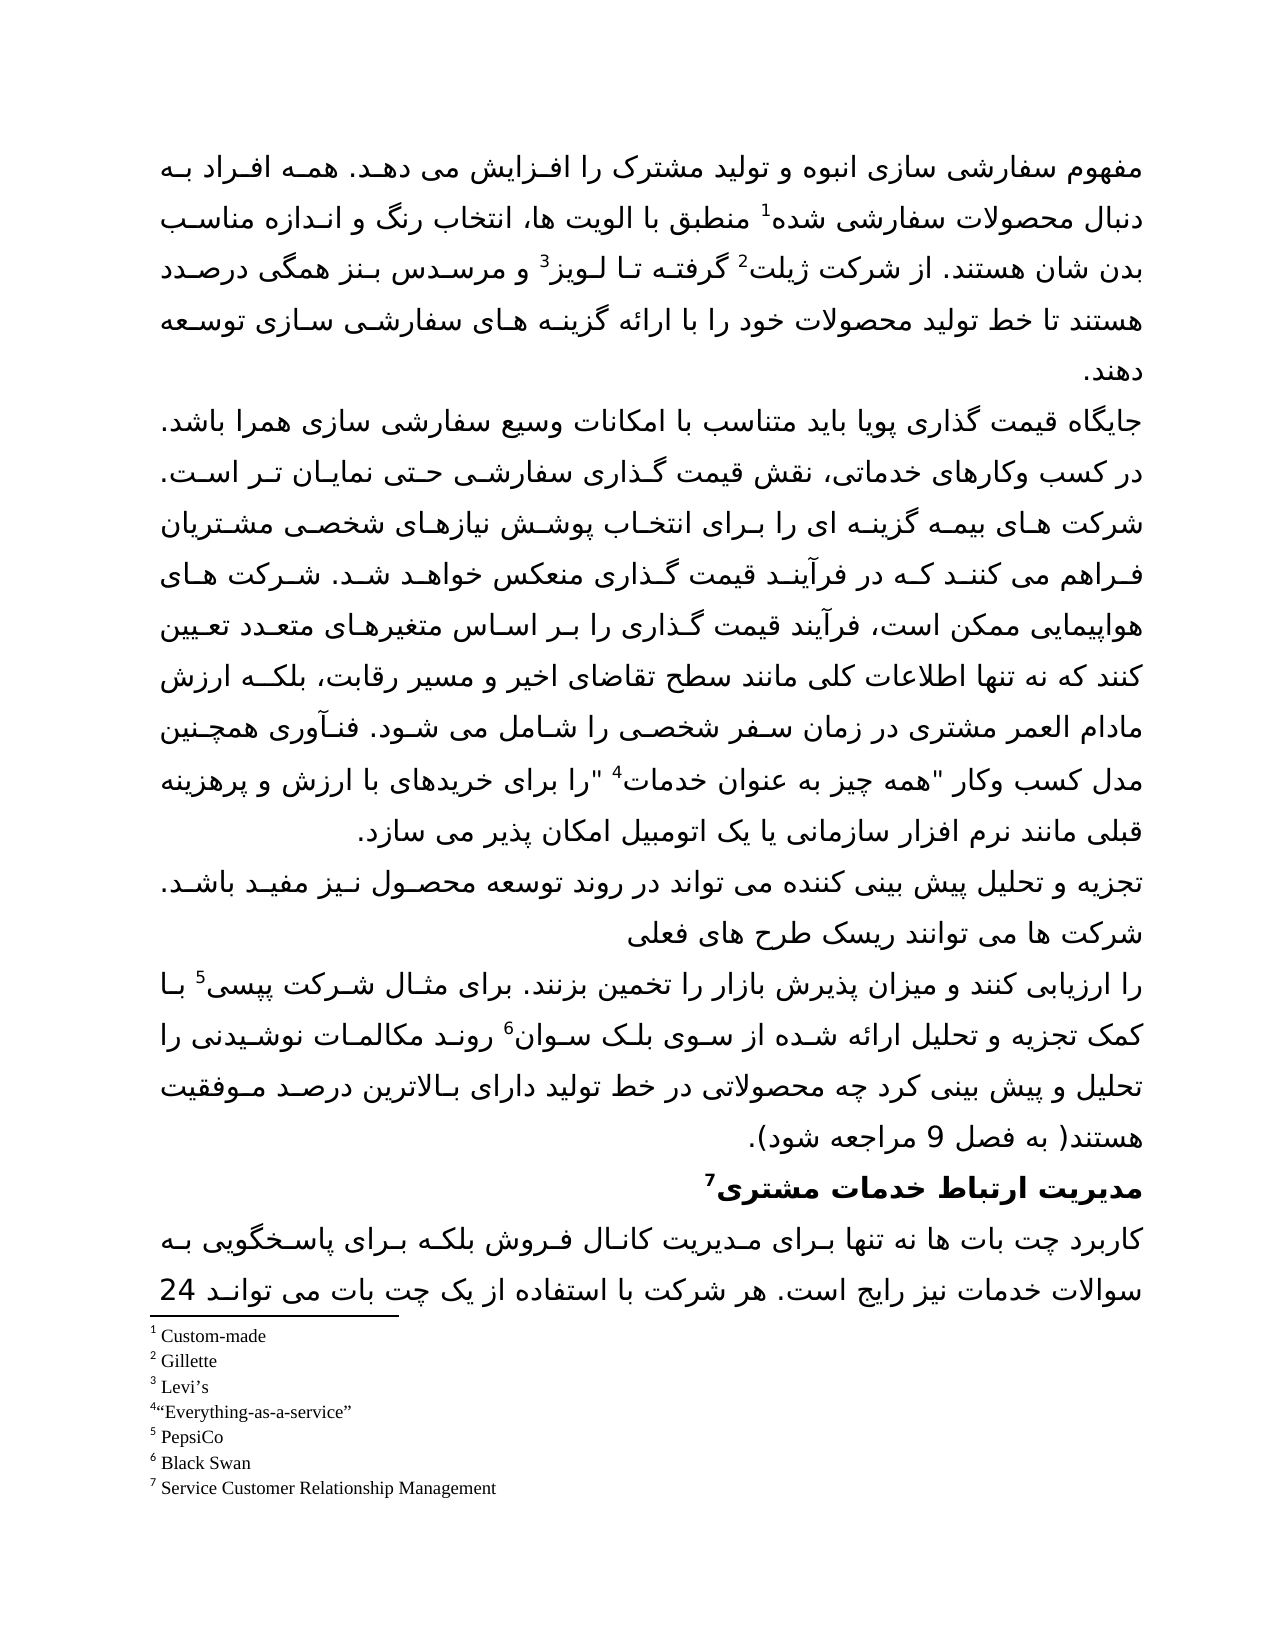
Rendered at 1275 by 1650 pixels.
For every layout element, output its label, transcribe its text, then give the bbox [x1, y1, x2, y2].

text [159, 150, 1144, 388]
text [159, 1222, 1144, 1307]
text مدیریت ارتباط خدمات مشتری [159, 1171, 1144, 1205]
text تجزیه و تحلیل پیش بینی کننده می تواند در روند توسعه محصول نیز مفید باشد. شرکت ها می توانند ریسک طرح های فعلی [159, 866, 1144, 951]
text را ارزیابی کنند و میزان پذیرش بازار را تخمین بزنند. برای مثال شرکت پپسی با کمک تجزیه و تحلیل ارائه شده از سوی بلک سوان روند مکالمات نوشیدنی را تحلیل و پیش بینی کرد چه محصولاتی در خط تولید دارای بالاترین درصد موفقیت هستند( به فصل 9 مراجعه شود). [159, 967, 1144, 1154]
text جایگاه قیمت گذاری پویا باید متناسب با امکانات وسیع سفارشی سازی همرا باشد. در کسب وکارهای خدماتی، نقش قیمت گذاری سفارشی حتی نمایان تر است. شرکت های بیمه گزینه ای را برای انتخاب پوشش نیازهای شخصی مشتریان فراهم می کنند که در فرآیند قیمت گذاری منعکس خواهد شد. شرکت های هواپیمایی ممکن است، فرآیند قیمت گذاری را بر اساس متغیرهای متعدد تعیین کنند که نه تنها اطلاعات کلی مانند سطح تقاضای اخیر و مسیر رقابت، بلکه ارزش مادام العمر مشتری در زمان سفر شخصی را شامل می شود. فنآوری همچنین مدل کسب وکار "همه چیز به عنوان خدمات "را برای خریدهای با ارزش و پرهزینه قبلی مانند نرم افزار سازمانی یا یک اتومبیل امکان پذیر می سازد. [159, 405, 1144, 849]
